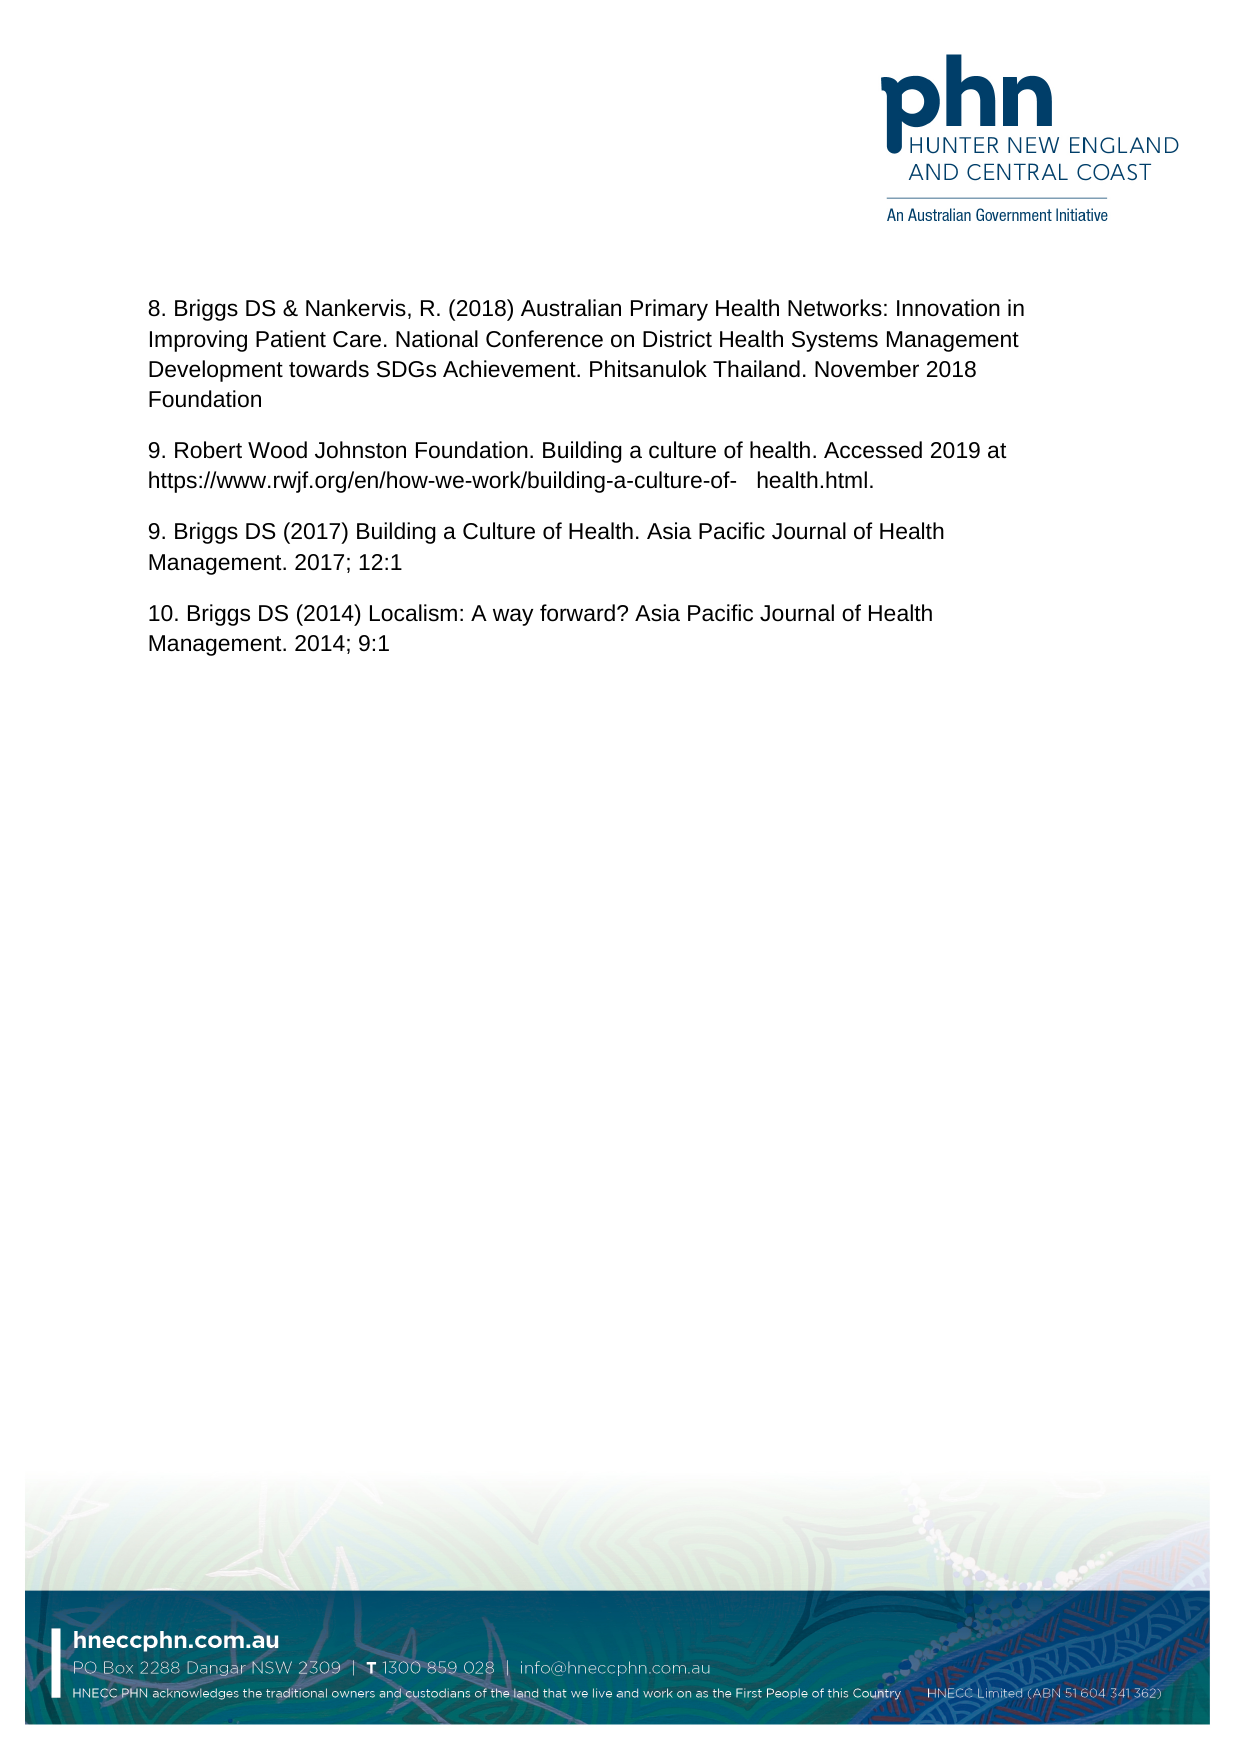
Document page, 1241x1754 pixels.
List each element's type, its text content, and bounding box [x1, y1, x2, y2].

picture [0, 0, 1239, 1754]
text 10. Briggs DS (2014) Localism: A way forward? Asia Pacific Journal of Health Management. 2014; 9:1 [148, 599, 1063, 656]
text 9. Robert Wood Johnston Foundation. Building a culture of health. Accessed 2019 at https://www.rwjf.org/en/how-we-work/building-a-culture-of- health.html. [148, 437, 1063, 493]
text 8. Briggs DS & Nankervis, R. (2018) Australian Primary Health Networks: Innovation in Improving Patient Care. National Conference on District Health Systems Management Development towards SDGs Achievement. Phitsanulok Thailand. November 2018 Foundation [148, 295, 1063, 412]
text 9. Briggs DS (2017) Building a Culture of Health. Asia Pacific Journal of Health Management. 2017; 12:1 [148, 518, 1063, 575]
